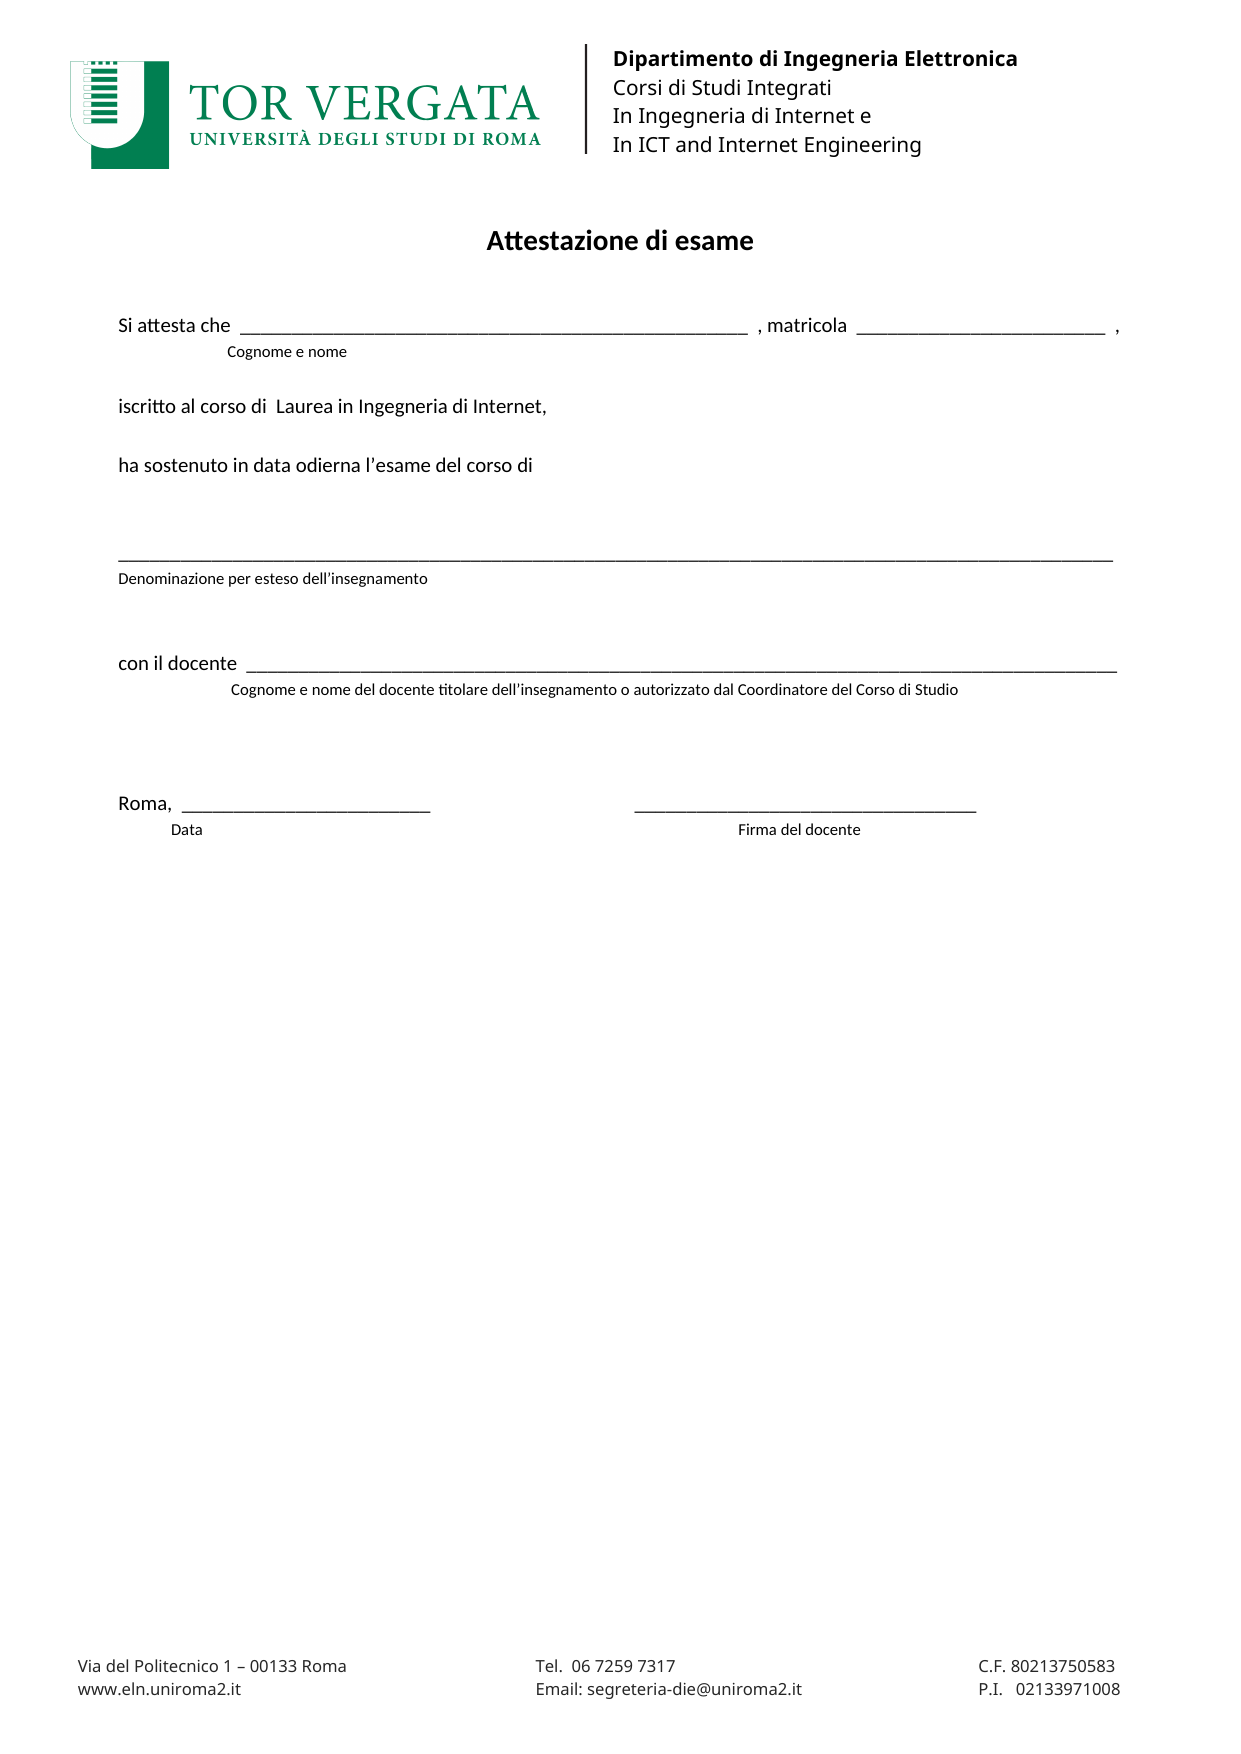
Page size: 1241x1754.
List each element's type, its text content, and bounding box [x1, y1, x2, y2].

text Attestazione di esame [118, 222, 1122, 257]
text Si attesta che _________________________________________________ , matricola ________________________ , Cognome e nome [118, 312, 1122, 361]
text Roma, ________________________ _________________________________ [118, 790, 1122, 816]
text con il docente ____________________________________________________________________________________ [118, 650, 1122, 676]
text Data Firma del docente [118, 819, 1122, 839]
picture [69, 60, 542, 170]
picture [584, 44, 588, 154]
text ha sostenuto in data odierna l’esame del corso di [118, 452, 1122, 477]
text Cognome e nome del docente titolare dell’insegnamento o autorizzato dal Coordinatore del Corso di Studio [118, 679, 1122, 699]
text ________________________________________________________________________________________________ [118, 539, 1122, 565]
text iscritto al corso di Laurea in Ingegneria di Internet, [118, 393, 1122, 419]
text Denominazione per esteso dell’insegnamento [118, 568, 1122, 589]
